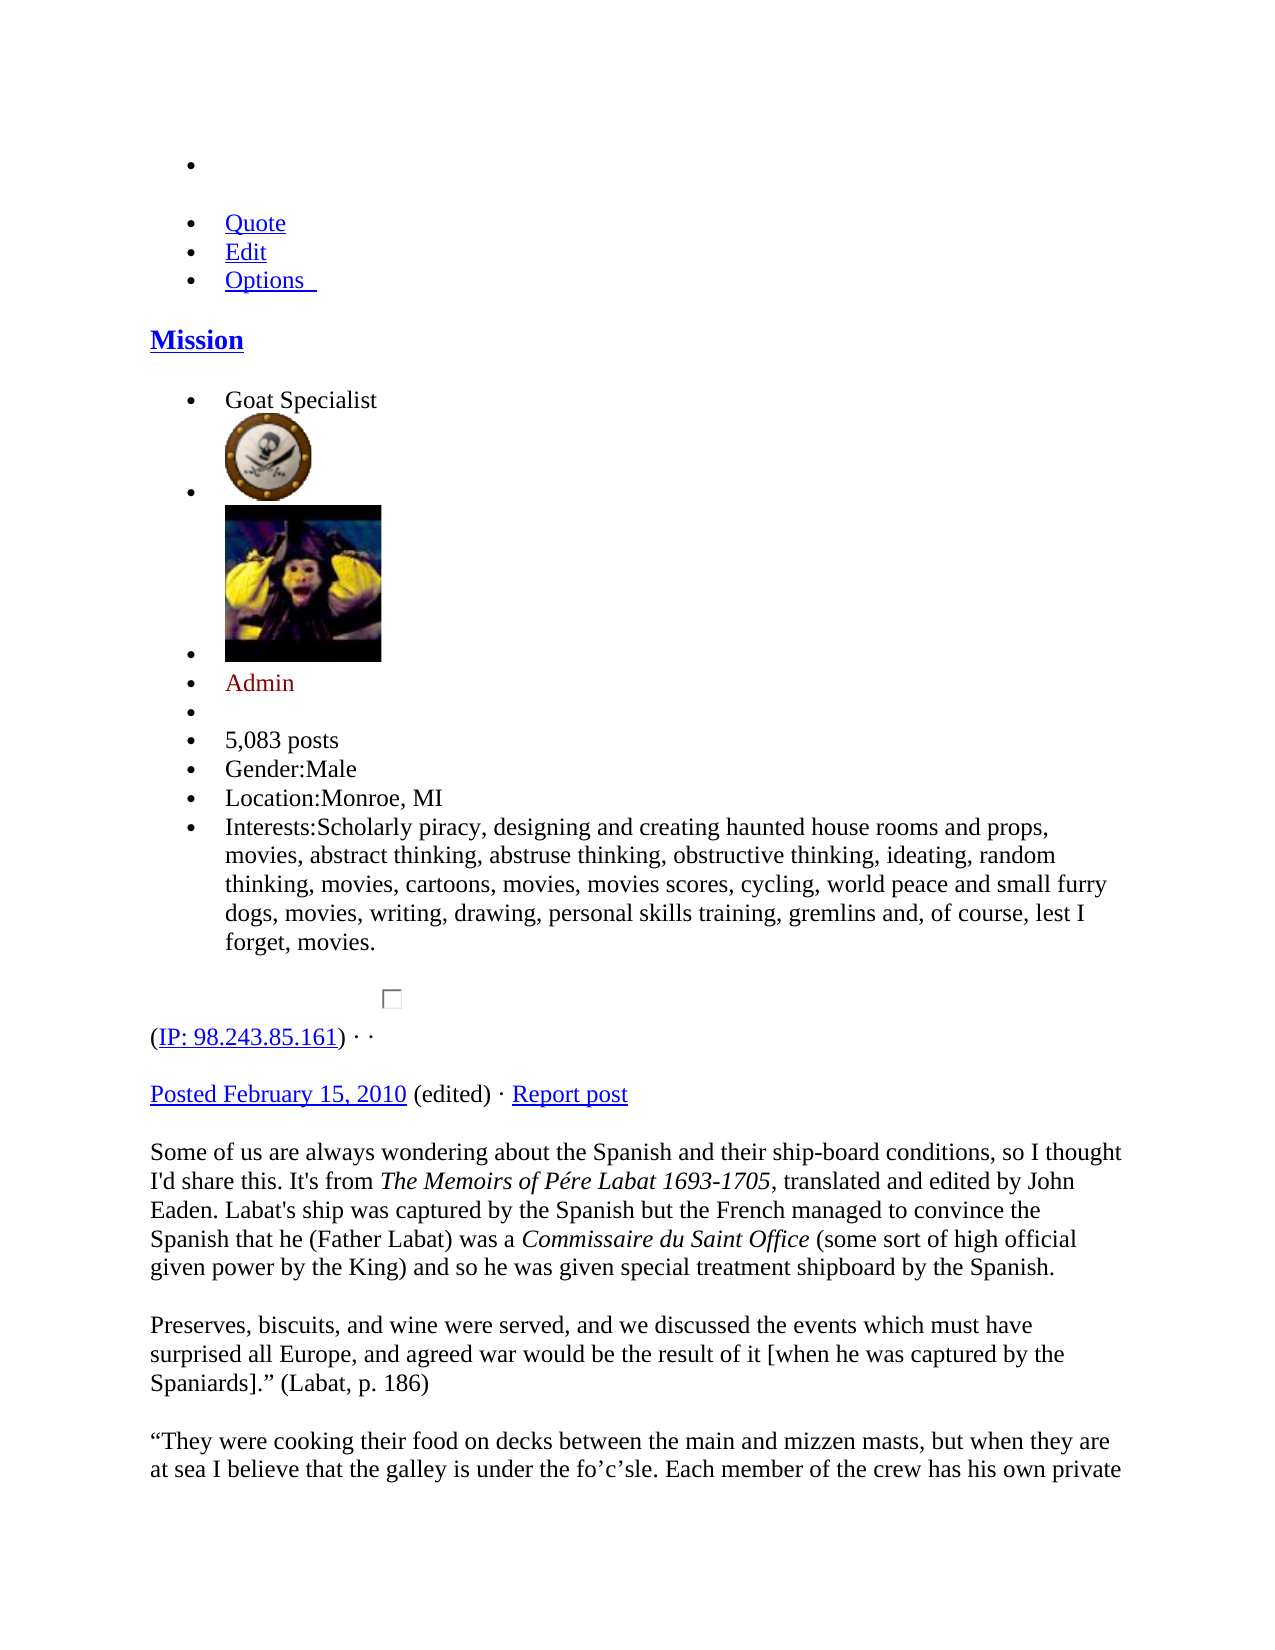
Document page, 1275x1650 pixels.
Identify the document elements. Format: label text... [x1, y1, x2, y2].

text Preserves, biscuits, and wine were served, and we discussed the events which must have surprised all Europe, and agreed war would be the result of it [when he was captured by the Spaniards].” (Labat, p. 186) [150, 1310, 1125, 1397]
picture [225, 505, 382, 662]
text (IP: 98.243.85.161) · · [150, 984, 1125, 1050]
list Admin [187, 668, 1125, 697]
list Gender:Male [187, 754, 1125, 783]
list Location:Monroe, MI [187, 783, 1125, 812]
list Interests:Scholarly piracy, designing and creating haunted house rooms and props, movies, abstract thinking, abstruse thinking, obstructive thinking, ideating, random thinking, movies, cartoons, movies, movies scores, cycling, world peace and small furry dogs, movies, writing, drawing, personal skills training, gremlins and, of course, lest I forget, movies. [187, 812, 1125, 955]
list Edit [187, 237, 1125, 265]
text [150, 1426, 1125, 1483]
list 5,083 posts [187, 725, 1125, 754]
text Some of us are always wondering about the Spanish and their ship-board conditions, so I thought I'd share this. It's from The Memoirs of Pére Labat 1693-1705, translated and edited by John Eaden. Labat's ship was captured by the Spanish but the French managed to convince the Spanish that he (Father Labat) was a Commissaire du Saint Office (some sort of high official given power by the King) and so he was given special treatment shipboard by the Spanish. [150, 1137, 1125, 1281]
list Quote [187, 208, 1125, 237]
list Goat Specialist [187, 385, 1125, 414]
text Posted February 15, 2010 (edited) · Report post [150, 1079, 1125, 1108]
text Mission [150, 323, 1125, 356]
picture [225, 413, 312, 501]
list Options [187, 265, 1125, 294]
